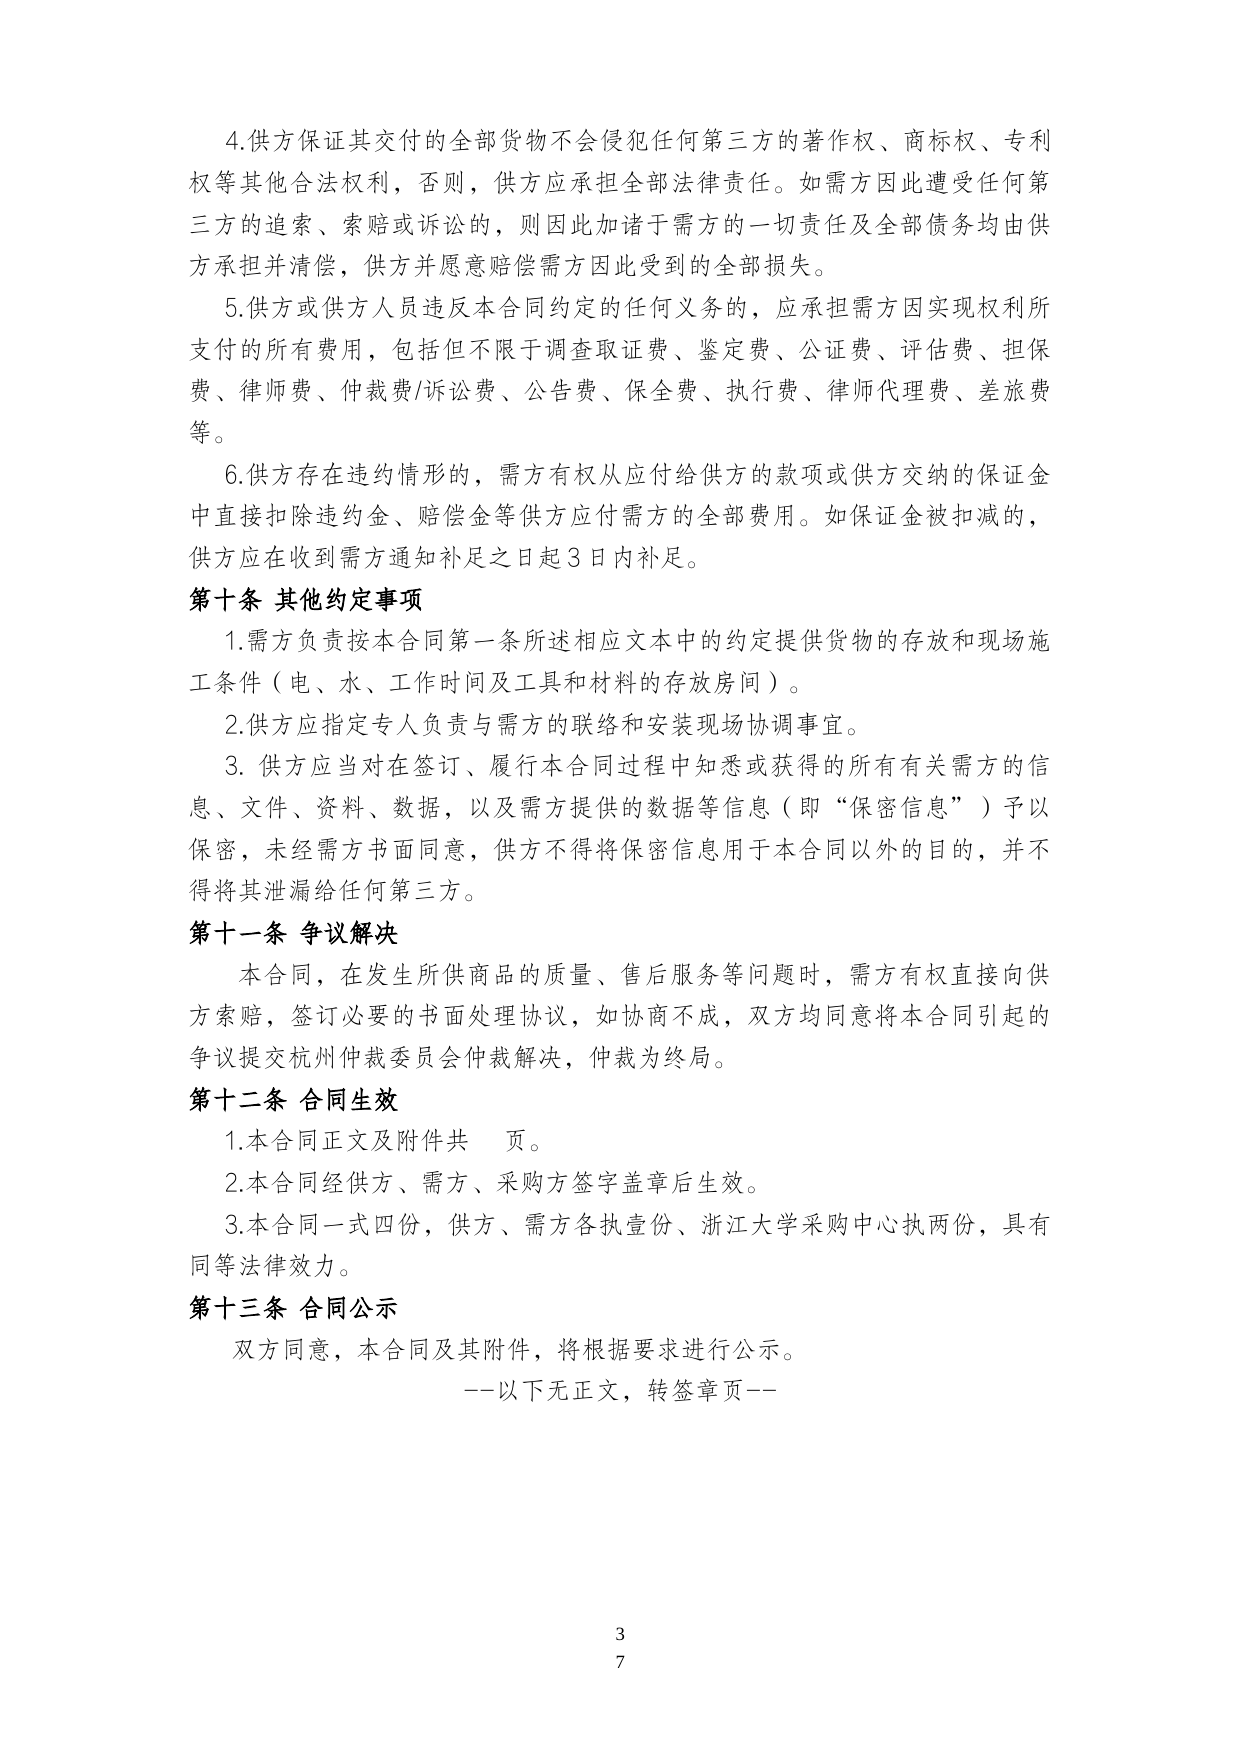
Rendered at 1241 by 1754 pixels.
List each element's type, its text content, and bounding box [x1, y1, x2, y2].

text 双方同意，本合同及其附件，将根据要求进行公示。 [187, 1336, 1053, 1364]
text --以下无正文，转签章页-- [187, 1378, 1053, 1406]
text 1.需方负责按本合同第一条所述相应文本中的约定提供货物的存放和现场施工条件（电、水、工作时间及工具和材料的存放房间）。 [187, 628, 1053, 698]
text 第十二条 合同生效 [187, 1086, 1053, 1114]
text 3.本合同一式四份，供方、需方各执壹份、浙江大学采购中心执两份，具有同等法律效力。 [187, 1211, 1053, 1281]
text 1.本合同正文及附件共 页。 [187, 1128, 1053, 1156]
text 4.供方保证其交付的全部货物不会侵犯任何第三方的著作权、商标权、专利权等其他合法权利，否则，供方应承担全部法律责任。如需方因此遭受任何第三方的追索、索赔或诉讼的，则因此加诸于需方的一切责任及全部债务均由供方承担并清偿，供方并愿意赔偿需方因此受到的全部损失。 [187, 128, 1053, 281]
text 2.本合同经供方、需方、采购方签字盖章后生效。 [187, 1170, 1053, 1198]
text 2.供方应指定专人负责与需方的联络和安装现场协调事宜。 [187, 711, 1053, 739]
text 6.供方存在违约情形的，需方有权从应付给供方的款项或供方交纳的保证金中直接扣除违约金、赔偿金等供方应付需方的全部费用。如保证金被扣减的，供方应在收到需方通知补足之日起3日内补足。 [187, 461, 1053, 573]
text 第十一条 争议解决 [187, 920, 1053, 948]
text 第十三条 合同公示 [187, 1295, 1053, 1323]
text 5.供方或供方人员违反本合同约定的任何义务的，应承担需方因实现权利所支付的所有费用，包括但不限于调查取证费、鉴定费、公证费、评估费、担保费、律师费、仲裁费/诉讼费、公告费、保全费、执行费、律师代理费、差旅费等。 [187, 295, 1053, 448]
text 第十条 其他约定事项 [187, 586, 1053, 614]
text 本合同，在发生所供商品的质量、售后服务等问题时，需方有权直接向供方索赔，签订必要的书面处理协议，如协商不成，双方均同意将本合同引起的争议提交杭州仲裁委员会仲裁解决，仲裁为终局。 [187, 961, 1053, 1073]
text 3. 供方应当对在签订、履行本合同过程中知悉或获得的所有有关需方的信息、文件、资料、数据，以及需方提供的数据等信息（即“保密信息”）予以保密，未经需方书面同意，供方不得将保密信息用于本合同以外的目的，并不得将其泄漏给任何第三方。 [187, 753, 1053, 906]
